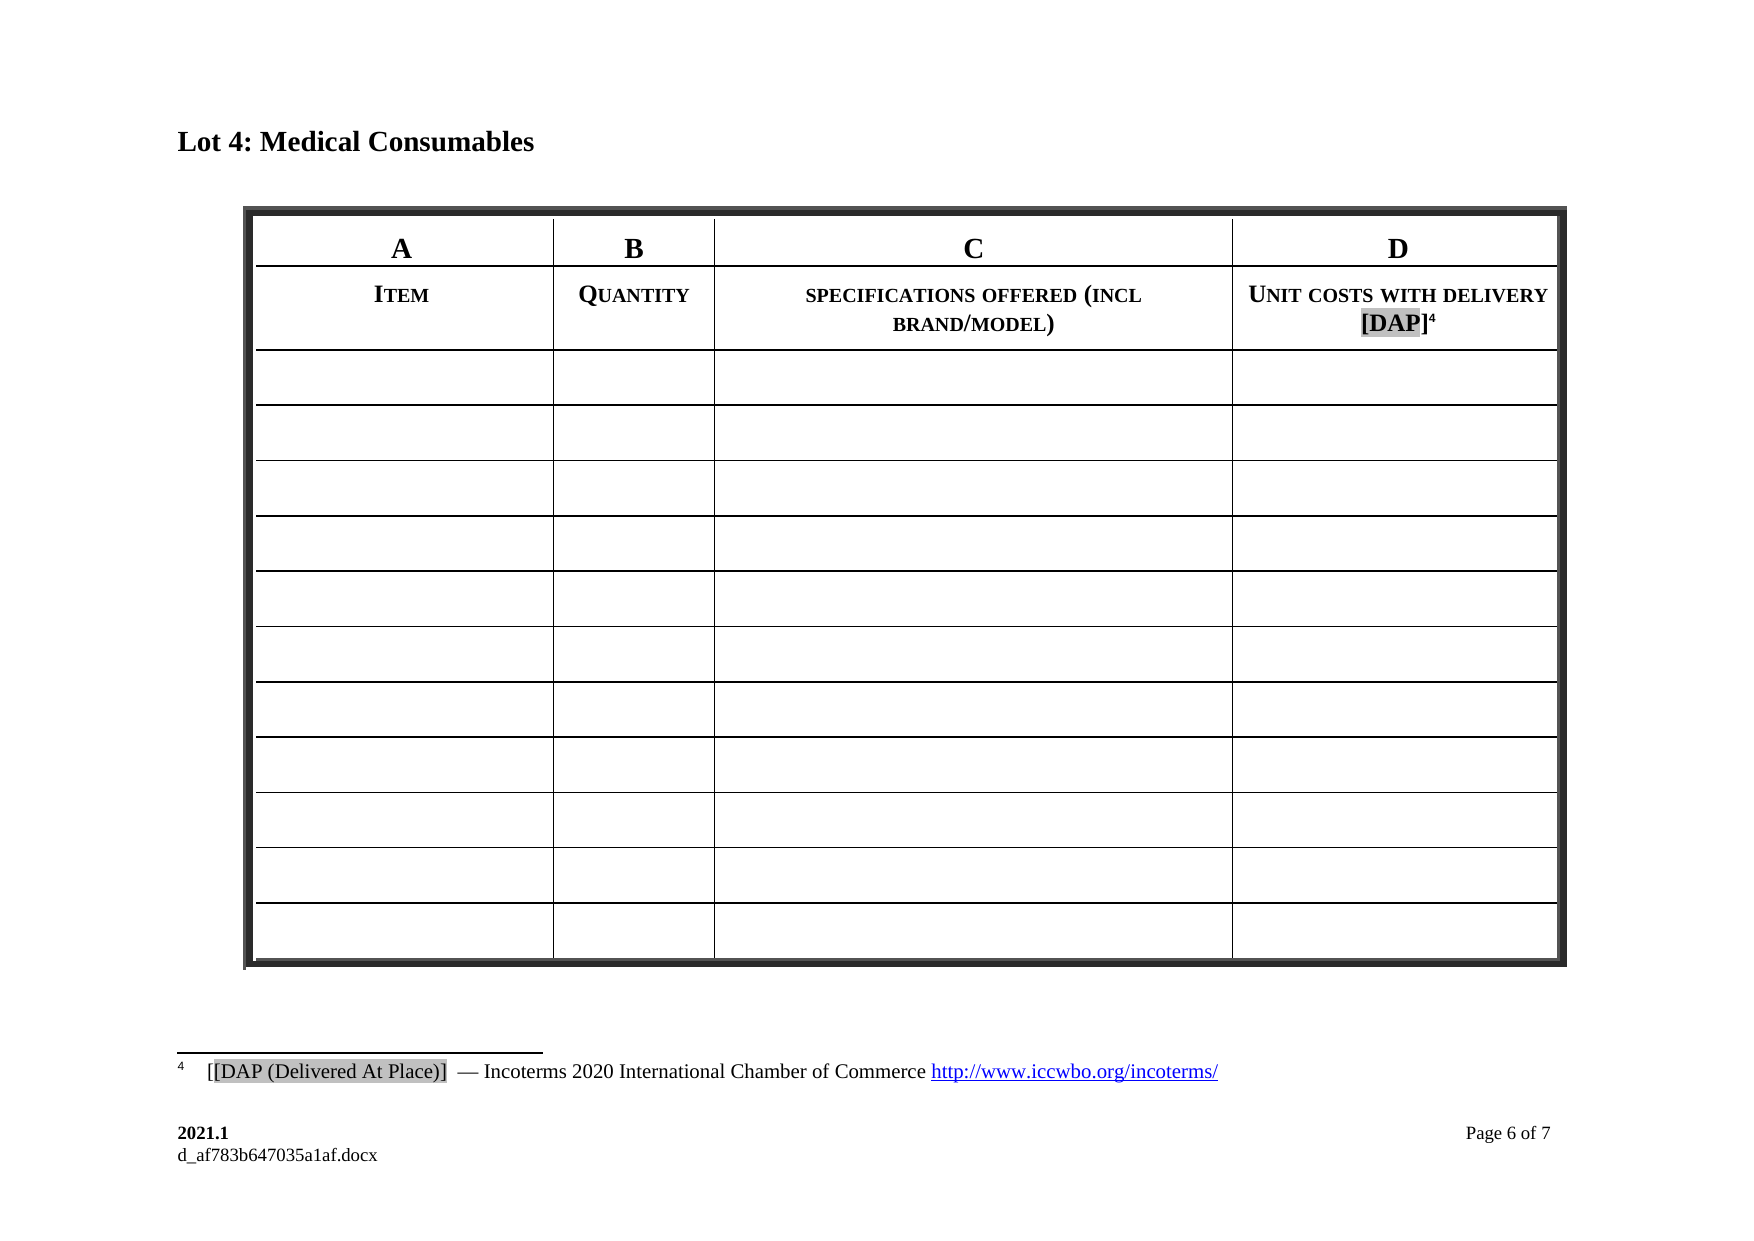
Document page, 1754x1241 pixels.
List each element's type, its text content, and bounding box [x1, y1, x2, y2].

table_header B [554, 219, 714, 265]
table_cell [554, 461, 714, 515]
table_cell [554, 572, 714, 626]
table_cell [256, 848, 553, 902]
table_cell [715, 461, 1232, 515]
text Lot 4: Medical Consumables [177, 124, 1636, 157]
table_cell [715, 627, 1232, 681]
table_cell [715, 848, 1232, 902]
table_cell [715, 738, 1232, 792]
table_cell [256, 627, 553, 681]
table_cell [1233, 848, 1557, 902]
table_cell [256, 351, 553, 404]
table_cell [554, 351, 714, 404]
table_header C [715, 219, 1232, 265]
table_cell Quantity [554, 267, 714, 349]
table_cell Item [256, 267, 553, 349]
table_cell [715, 793, 1232, 847]
table_cell [554, 517, 714, 570]
table_cell [256, 517, 553, 570]
table_cell [715, 517, 1232, 570]
table_cell [1233, 351, 1557, 404]
table_cell [1233, 904, 1557, 957]
table_cell [256, 461, 553, 515]
table_cell [1233, 627, 1557, 681]
table_cell [715, 572, 1232, 626]
table_cell [256, 904, 553, 957]
table_cell [554, 627, 714, 681]
table_cell [715, 904, 1232, 957]
table_cell [715, 351, 1232, 404]
table_cell [554, 406, 714, 460]
table_cell [715, 683, 1232, 736]
table_cell [1233, 793, 1557, 847]
table_cell [256, 793, 553, 847]
table_header D [1233, 219, 1557, 265]
table_cell [256, 406, 553, 460]
table_cell [554, 738, 714, 792]
table_cell [1233, 738, 1557, 792]
table_cell [554, 848, 714, 902]
table_cell [1233, 406, 1557, 460]
table_header A [256, 219, 553, 265]
table_cell [1233, 517, 1557, 570]
table_cell [1233, 683, 1557, 736]
table_cell [256, 738, 553, 792]
table_cell [1233, 461, 1557, 515]
table_cell [554, 793, 714, 847]
table_cell [715, 406, 1232, 460]
table_cell Unit costs with delivery [DAP] [1233, 267, 1557, 349]
table_cell [554, 904, 714, 957]
table_cell [554, 683, 714, 736]
table_cell [256, 572, 553, 626]
table_cell [1233, 572, 1557, 626]
table_cell [256, 683, 553, 736]
table_cell specifications offered (incl brand/model) [715, 267, 1232, 349]
